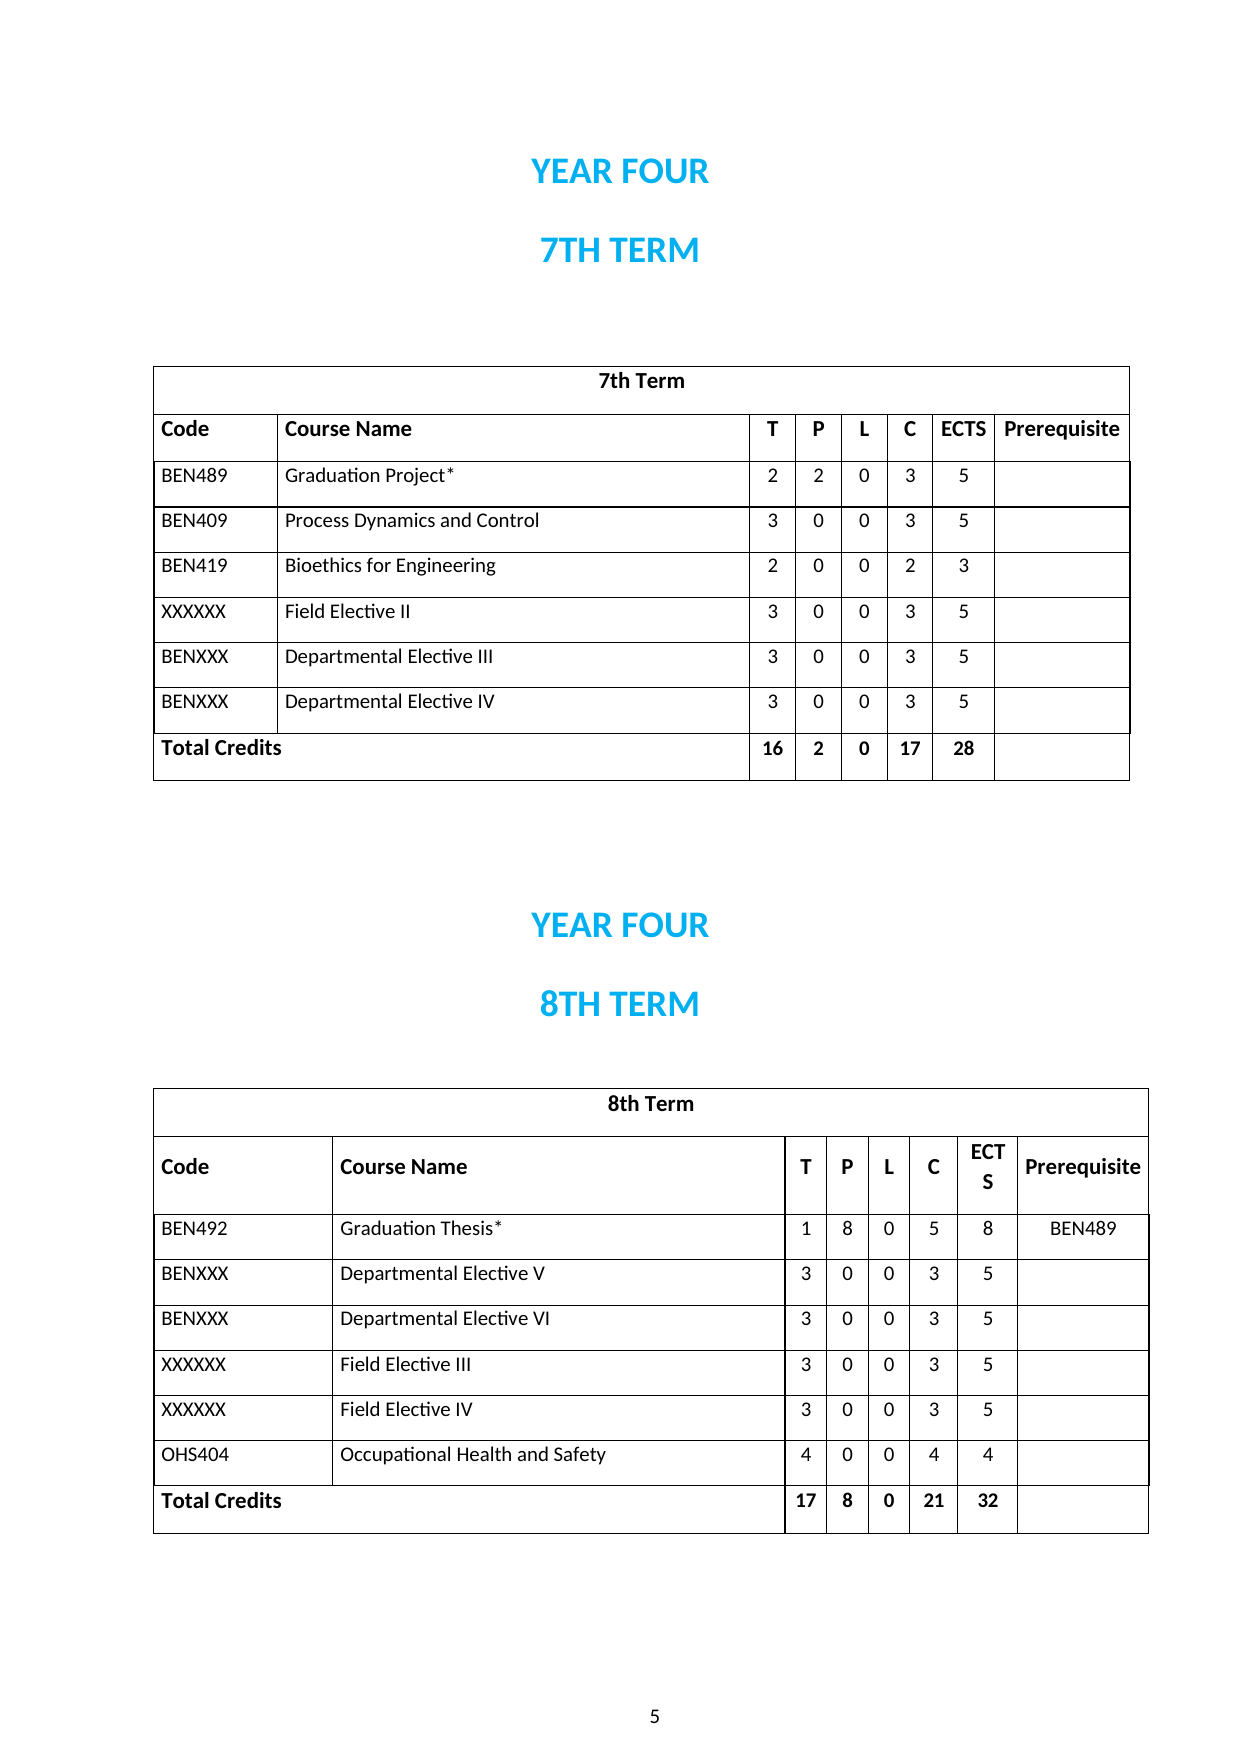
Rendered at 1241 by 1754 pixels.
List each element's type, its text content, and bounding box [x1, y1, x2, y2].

table_cell 5 [958, 1260, 1017, 1304]
table_cell Prerequisite [1018, 1137, 1148, 1214]
table_header 8th Term [154, 1089, 1148, 1136]
table_cell Total Credits [154, 1486, 784, 1533]
table_cell Course Name [278, 415, 749, 461]
table_cell [995, 688, 1129, 732]
table_cell 0 [842, 553, 887, 597]
table_cell P [796, 415, 841, 461]
table_cell 8 [827, 1486, 868, 1533]
table_cell L [869, 1137, 909, 1214]
table_cell Total Credits [154, 734, 749, 780]
table_cell 3 [786, 1306, 826, 1350]
table_cell [995, 734, 1129, 780]
table_cell BEN419 [155, 553, 277, 597]
table_cell 0 [827, 1260, 868, 1304]
table_cell 0 [842, 598, 887, 642]
table_cell 3 [910, 1260, 957, 1304]
table_cell [1018, 1351, 1148, 1395]
text YEAR FOUR [531, 901, 1163, 947]
table_cell 3 [888, 643, 932, 687]
table_cell BEN492 [155, 1215, 332, 1259]
table_cell 17 [888, 734, 932, 780]
table_cell [1018, 1396, 1148, 1440]
table_cell 5 [933, 643, 994, 687]
table_cell Bioethics for Engineering [278, 553, 749, 597]
table_cell 4 [910, 1441, 957, 1485]
table_cell 0 [869, 1215, 909, 1259]
table_cell 4 [958, 1441, 1017, 1485]
text 8TH TERM [539, 980, 1163, 1026]
table_cell BENXXX [155, 643, 277, 687]
table_cell Graduation Thesis* [333, 1215, 784, 1259]
table_cell Field Elective II [278, 598, 749, 642]
table_cell 3 [786, 1260, 826, 1304]
table_cell 5 [933, 462, 994, 506]
table_cell XXXXXX [155, 1396, 332, 1440]
table_cell XXXXXX [155, 1351, 332, 1395]
table_cell 32 [958, 1486, 1017, 1533]
table_cell [995, 553, 1129, 597]
table_cell 3 [786, 1351, 826, 1395]
table_cell 0 [827, 1351, 868, 1395]
table_cell 0 [842, 734, 887, 780]
table_cell Code [154, 415, 277, 461]
table_cell Departmental Elective IV [278, 688, 749, 732]
table_cell BEN489 [155, 462, 277, 506]
table_cell 0 [869, 1396, 909, 1440]
table_cell 0 [796, 643, 841, 687]
table_cell Field Elective IV [333, 1396, 784, 1440]
table_cell T [750, 415, 795, 461]
table_cell 0 [827, 1441, 868, 1485]
table_cell Graduation Project* [278, 462, 749, 506]
table_cell 3 [910, 1351, 957, 1395]
table_cell 8 [827, 1215, 868, 1259]
table_cell 5 [958, 1306, 1017, 1350]
table_cell 28 [933, 734, 994, 780]
table_cell C [910, 1137, 957, 1214]
table_cell 3 [910, 1396, 957, 1440]
table_cell 5 [958, 1396, 1017, 1440]
table_cell 5 [933, 688, 994, 732]
table_cell 0 [869, 1441, 909, 1485]
table_cell [1018, 1441, 1148, 1485]
table_cell 2 [796, 734, 841, 780]
text 7TH TERM [539, 226, 1163, 271]
table_cell 0 [869, 1260, 909, 1304]
table_cell 2 [750, 462, 795, 506]
table_cell 3 [750, 643, 795, 687]
table_cell 1 [786, 1215, 826, 1259]
table_cell P [827, 1137, 868, 1214]
table_cell BENXXX [155, 1260, 332, 1304]
table_cell 3 [750, 508, 795, 552]
table_cell [995, 643, 1129, 687]
table_cell 5 [910, 1215, 957, 1259]
table_cell 0 [842, 643, 887, 687]
table_cell 3 [888, 508, 932, 552]
table_cell 8 [958, 1215, 1017, 1259]
table_cell [1018, 1486, 1148, 1533]
table_cell 3 [888, 688, 932, 732]
table_cell 5 [958, 1351, 1017, 1395]
table_cell Field Elective III [333, 1351, 784, 1395]
table_cell 3 [786, 1396, 826, 1440]
table_cell 3 [888, 462, 932, 506]
table_cell 3 [933, 553, 994, 597]
table_cell BEN489 [1018, 1215, 1148, 1259]
table_cell 2 [796, 462, 841, 506]
table_cell 5 [933, 508, 994, 552]
table_cell Code [154, 1137, 332, 1214]
table_cell 16 [750, 734, 795, 780]
table_cell 3 [750, 688, 795, 732]
table_cell 21 [910, 1486, 957, 1533]
table_cell ECTS [933, 415, 994, 461]
table_cell Occupational Health and Safety [333, 1441, 784, 1485]
table_cell T [786, 1137, 826, 1214]
table_cell 0 [869, 1351, 909, 1395]
table_cell BENXXX [155, 1306, 332, 1350]
table_cell Process Dynamics and Control [278, 508, 749, 552]
table_cell 4 [786, 1441, 826, 1485]
table_cell 3 [910, 1306, 957, 1350]
table_cell [995, 462, 1129, 506]
table_cell 0 [842, 462, 887, 506]
table_cell Course Name [333, 1137, 784, 1214]
table_cell XXXXXX [155, 598, 277, 642]
table_cell Departmental Elective V [333, 1260, 784, 1304]
table_cell 2 [750, 553, 795, 597]
table_cell OHS404 [155, 1441, 332, 1485]
table_cell 0 [827, 1396, 868, 1440]
table_cell 0 [842, 688, 887, 732]
table_cell [1018, 1306, 1148, 1350]
table_cell 0 [869, 1486, 909, 1533]
table_cell 0 [796, 688, 841, 732]
table_cell BENXXX [155, 688, 277, 732]
table_cell [995, 598, 1129, 642]
table_cell 0 [796, 553, 841, 597]
table_cell 0 [827, 1306, 868, 1350]
text YEAR FOUR [531, 147, 1163, 192]
table_cell 0 [869, 1306, 909, 1350]
table_cell Departmental Elective III [278, 643, 749, 687]
table_cell 3 [750, 598, 795, 642]
table_cell 0 [796, 598, 841, 642]
table_cell [1018, 1260, 1148, 1304]
table_cell Prerequisite [995, 415, 1129, 461]
table_cell 5 [933, 598, 994, 642]
table_cell [995, 508, 1129, 552]
table_cell BEN409 [155, 508, 277, 552]
table_header 7th Term [154, 367, 1129, 413]
table_cell C [888, 415, 932, 461]
table_cell L [842, 415, 887, 461]
table_cell 0 [842, 508, 887, 552]
table_cell 17 [786, 1486, 826, 1533]
table_cell ECTS [958, 1137, 1017, 1214]
table_cell 0 [796, 508, 841, 552]
table_cell Departmental Elective VI [333, 1306, 784, 1350]
table_cell 3 [888, 598, 932, 642]
table_cell 2 [888, 553, 932, 597]
